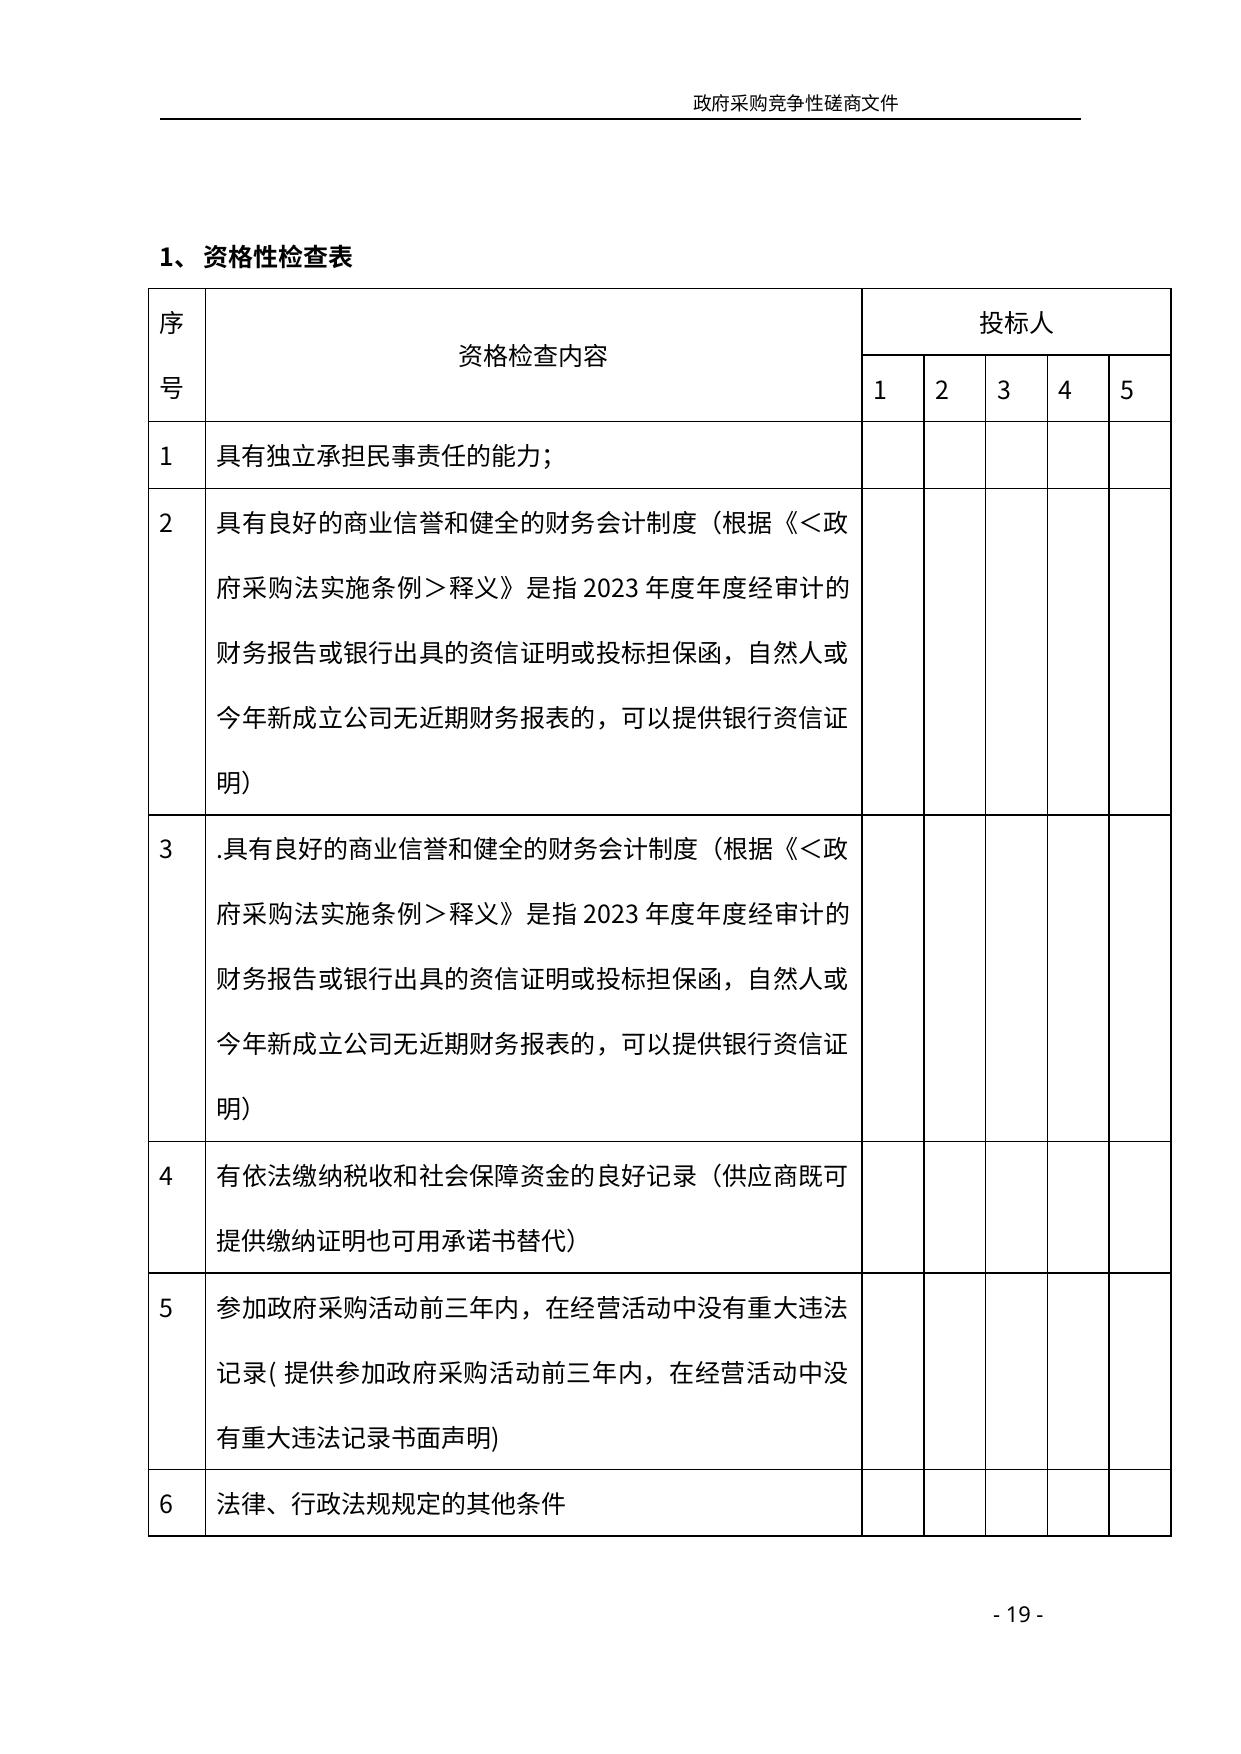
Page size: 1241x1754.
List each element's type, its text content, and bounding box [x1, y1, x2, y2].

table_cell 有依法缴纳税收和社会保障资金的良好记录（供应商既可提供缴纳证明也可用承诺书替代） [206, 1142, 861, 1272]
table_cell 1 [863, 356, 923, 421]
table_cell [986, 1142, 1047, 1272]
table_cell [1048, 1274, 1108, 1469]
table_cell [863, 1274, 923, 1469]
table_cell .具有良好的商业信誉和健全的财务会计制度（根据《＜政府采购法实施条例＞释义》是指2023年度年度经审计的财务报告或银行出具的资信证明或投标担保函，自然人或今年新成立公司无近期财务报表的，可以提供银行资信证明） [206, 816, 861, 1141]
table_cell [925, 1142, 985, 1272]
table_header 投标人 [863, 289, 1170, 354]
table_cell 3 [986, 356, 1047, 421]
table_cell [925, 422, 985, 487]
table_cell [986, 422, 1047, 487]
table_cell [1110, 489, 1170, 814]
table_cell [1110, 422, 1170, 487]
table_header 序 号 [149, 289, 205, 421]
table_cell [1048, 1142, 1108, 1272]
table_cell 1 [149, 422, 205, 487]
table_cell 具有良好的商业信誉和健全的财务会计制度（根据《＜政府采购法实施条例＞释义》是指2023年度年度经审计的财务报告或银行出具的资信证明或投标担保函，自然人或今年新成立公司无近期财务报表的，可以提供银行资信证明） [206, 489, 861, 814]
table_cell 3 [149, 816, 205, 1141]
table_cell [1110, 1142, 1170, 1272]
table_cell [863, 1470, 923, 1535]
table_cell [925, 489, 985, 814]
table_cell 6 [149, 1470, 205, 1535]
table_cell [986, 816, 1047, 1141]
table_cell [1110, 1274, 1170, 1469]
table_cell [863, 1142, 923, 1272]
table_cell [863, 816, 923, 1141]
table_cell [1048, 422, 1108, 487]
table_cell 2 [149, 489, 205, 814]
table_cell [986, 1274, 1047, 1469]
table_cell 5 [149, 1274, 205, 1469]
list 资格性检查表 [159, 223, 1081, 288]
table_cell [925, 1274, 985, 1469]
table_cell [1110, 816, 1170, 1141]
table_cell [1048, 816, 1108, 1141]
table_cell [925, 816, 985, 1141]
table_cell 2 [925, 356, 985, 421]
table_cell [1048, 489, 1108, 814]
table_cell [1110, 1470, 1170, 1535]
table_cell [863, 422, 923, 487]
table_cell 具有独立承担民事责任的能力； [206, 422, 861, 487]
table_cell [925, 1470, 985, 1535]
table_cell 4 [1048, 356, 1108, 421]
table_cell [986, 489, 1047, 814]
table_cell 5 [1110, 356, 1170, 421]
table_header 资格检查内容 [206, 289, 861, 421]
table_cell [986, 1470, 1047, 1535]
table_cell [1048, 1470, 1108, 1535]
table_cell [863, 489, 923, 814]
table_cell 4 [149, 1142, 205, 1272]
table_cell 法律、行政法规规定的其他条件 [206, 1470, 861, 1535]
table_cell 参加政府采购活动前三年内，在经营活动中没有重大违法记录( 提供参加政府采购活动前三年内，在经营活动中没有重大违法记录书面声明) [206, 1274, 861, 1469]
